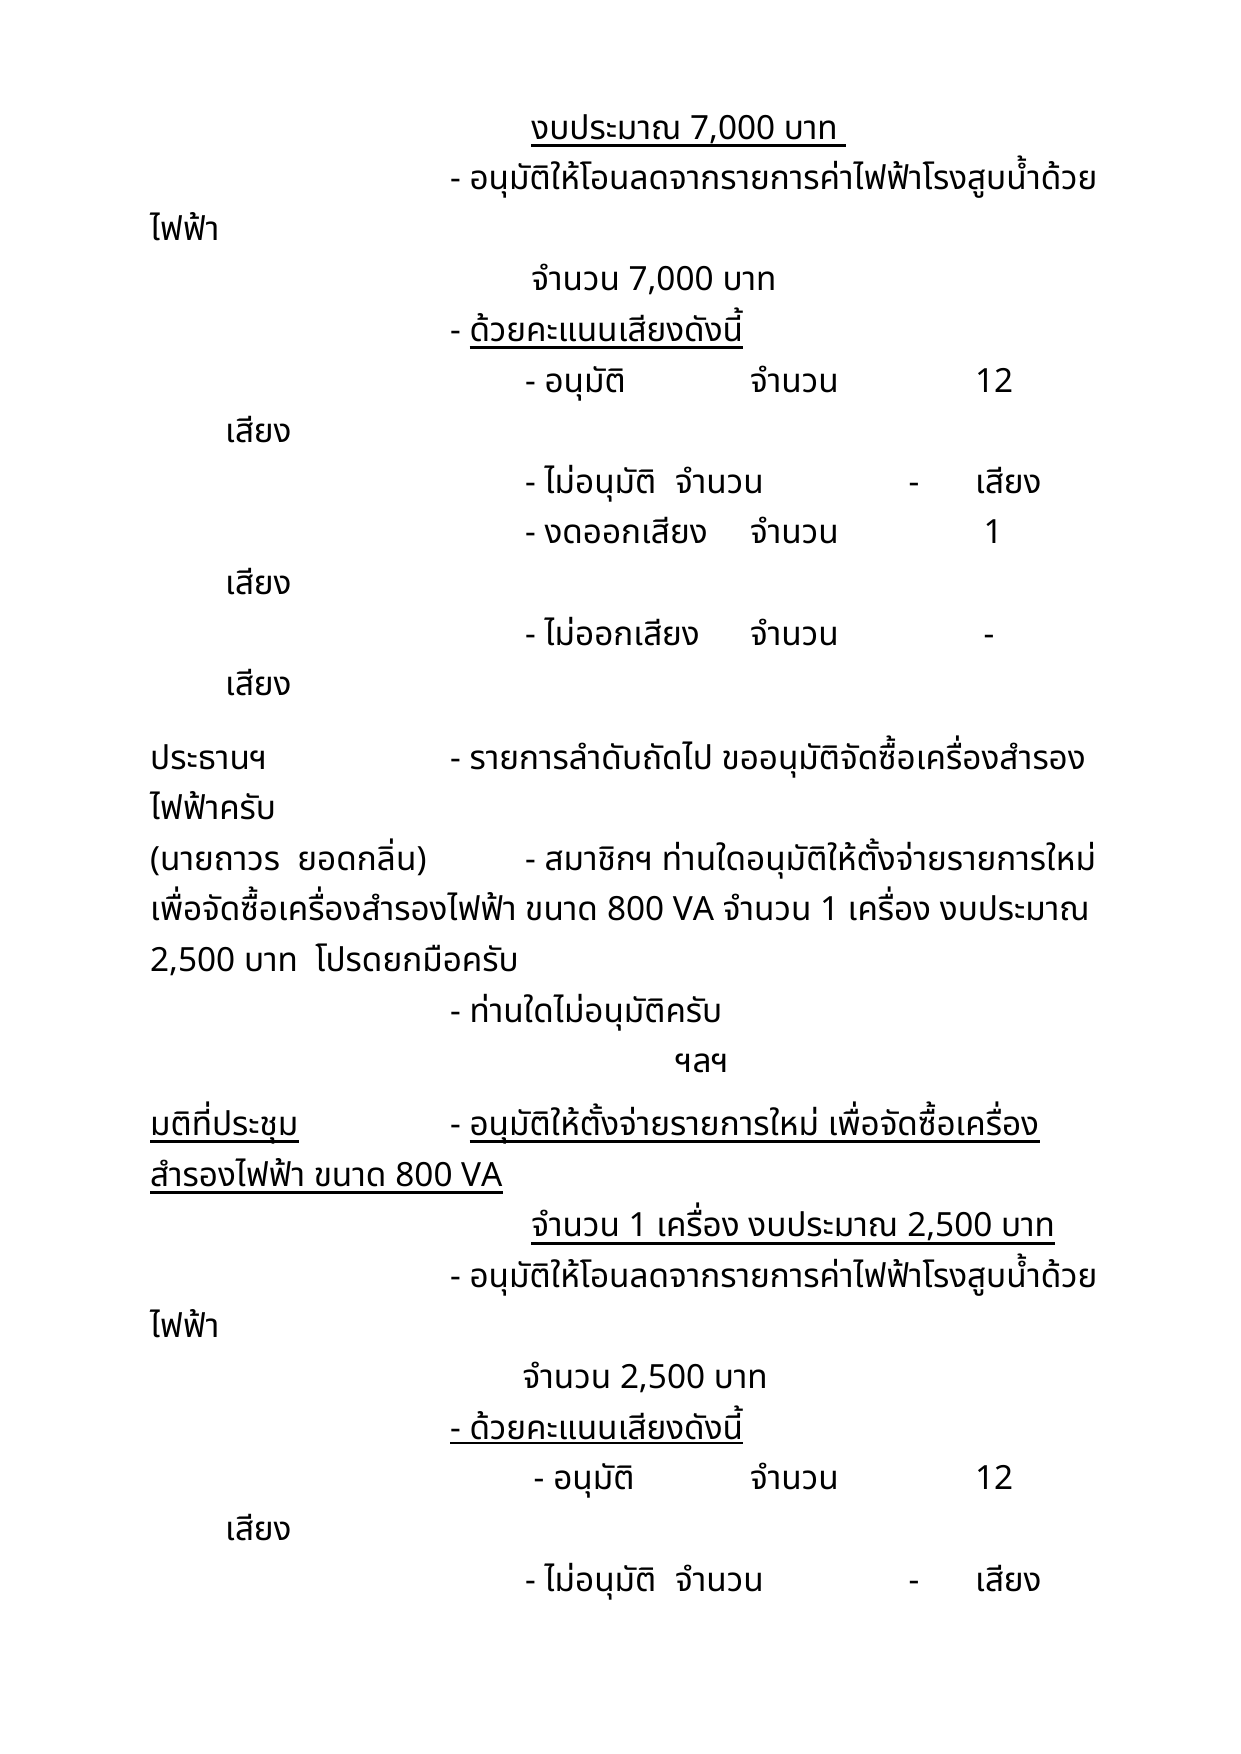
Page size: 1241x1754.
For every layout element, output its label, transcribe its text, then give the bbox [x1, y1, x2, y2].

text ฯลฯ [150, 1037, 1107, 1087]
text - งดออกเสียง จำนวน 1 เสียง [150, 508, 1107, 609]
text - ท่านใดไม่อนุมัติครับ [150, 986, 1107, 1037]
text จำนวน 1 เครื่อง งบประมาณ 2,500 บาท [150, 1201, 1107, 1252]
text มติที่ประชุม - อนุมัติให้ตั้งจ่ายรายการใหม่ เพื่อจัดซื้อเครื่องสำรองไฟฟ้า ขนาด 800 VA [150, 1100, 1107, 1201]
text (นายถาวร ยอดกลิ่น) - สมาชิกฯ ท่านใดอนุมัติให้ตั้งจ่ายรายการใหม่ เพื่อจัดซื้อเครื่องสำรองไฟฟ้า ขนาด 800 VA จำนวน 1 เครื่อง งบประมาณ 2,500 บาท โปรดยกมือครับ [150, 834, 1107, 986]
text งบประมาณ 7,000 บาท [150, 103, 1107, 154]
text - อนุมัติ จำนวน 12 เสียง [150, 356, 1107, 458]
text - ไม่อนุมัติ จำนวน - เสียง [150, 1555, 1107, 1606]
text จำนวน 7,000 บาท [150, 255, 1107, 306]
text - อนุมัติให้โอนลดจากรายการค่าไฟฟ้าโรงสูบน้ำด้วยไฟฟ้า [150, 154, 1107, 255]
text ประธานฯ - รายการลำดับถัดไป ขออนุมัติจัดซื้อเครื่องสำรองไฟฟ้าครับ [150, 733, 1107, 834]
text - ไม่อนุมัติ จำนวน - เสียง [150, 458, 1107, 508]
text - อนุมัติให้โอนลดจากรายการค่าไฟฟ้าโรงสูบน้ำด้วยไฟฟ้า [150, 1252, 1107, 1353]
text - ไม่ออกเสียง จำนวน - เสียง [150, 609, 1107, 711]
text - ด้วยคะแนนเสียงดังนี้ [150, 306, 1107, 356]
text - ด้วยคะแนนเสียงดังนี้ [150, 1403, 1107, 1454]
text - อนุมัติ จำนวน 12 เสียง [150, 1454, 1107, 1555]
text จำนวน 2,500 บาท [150, 1353, 1107, 1403]
